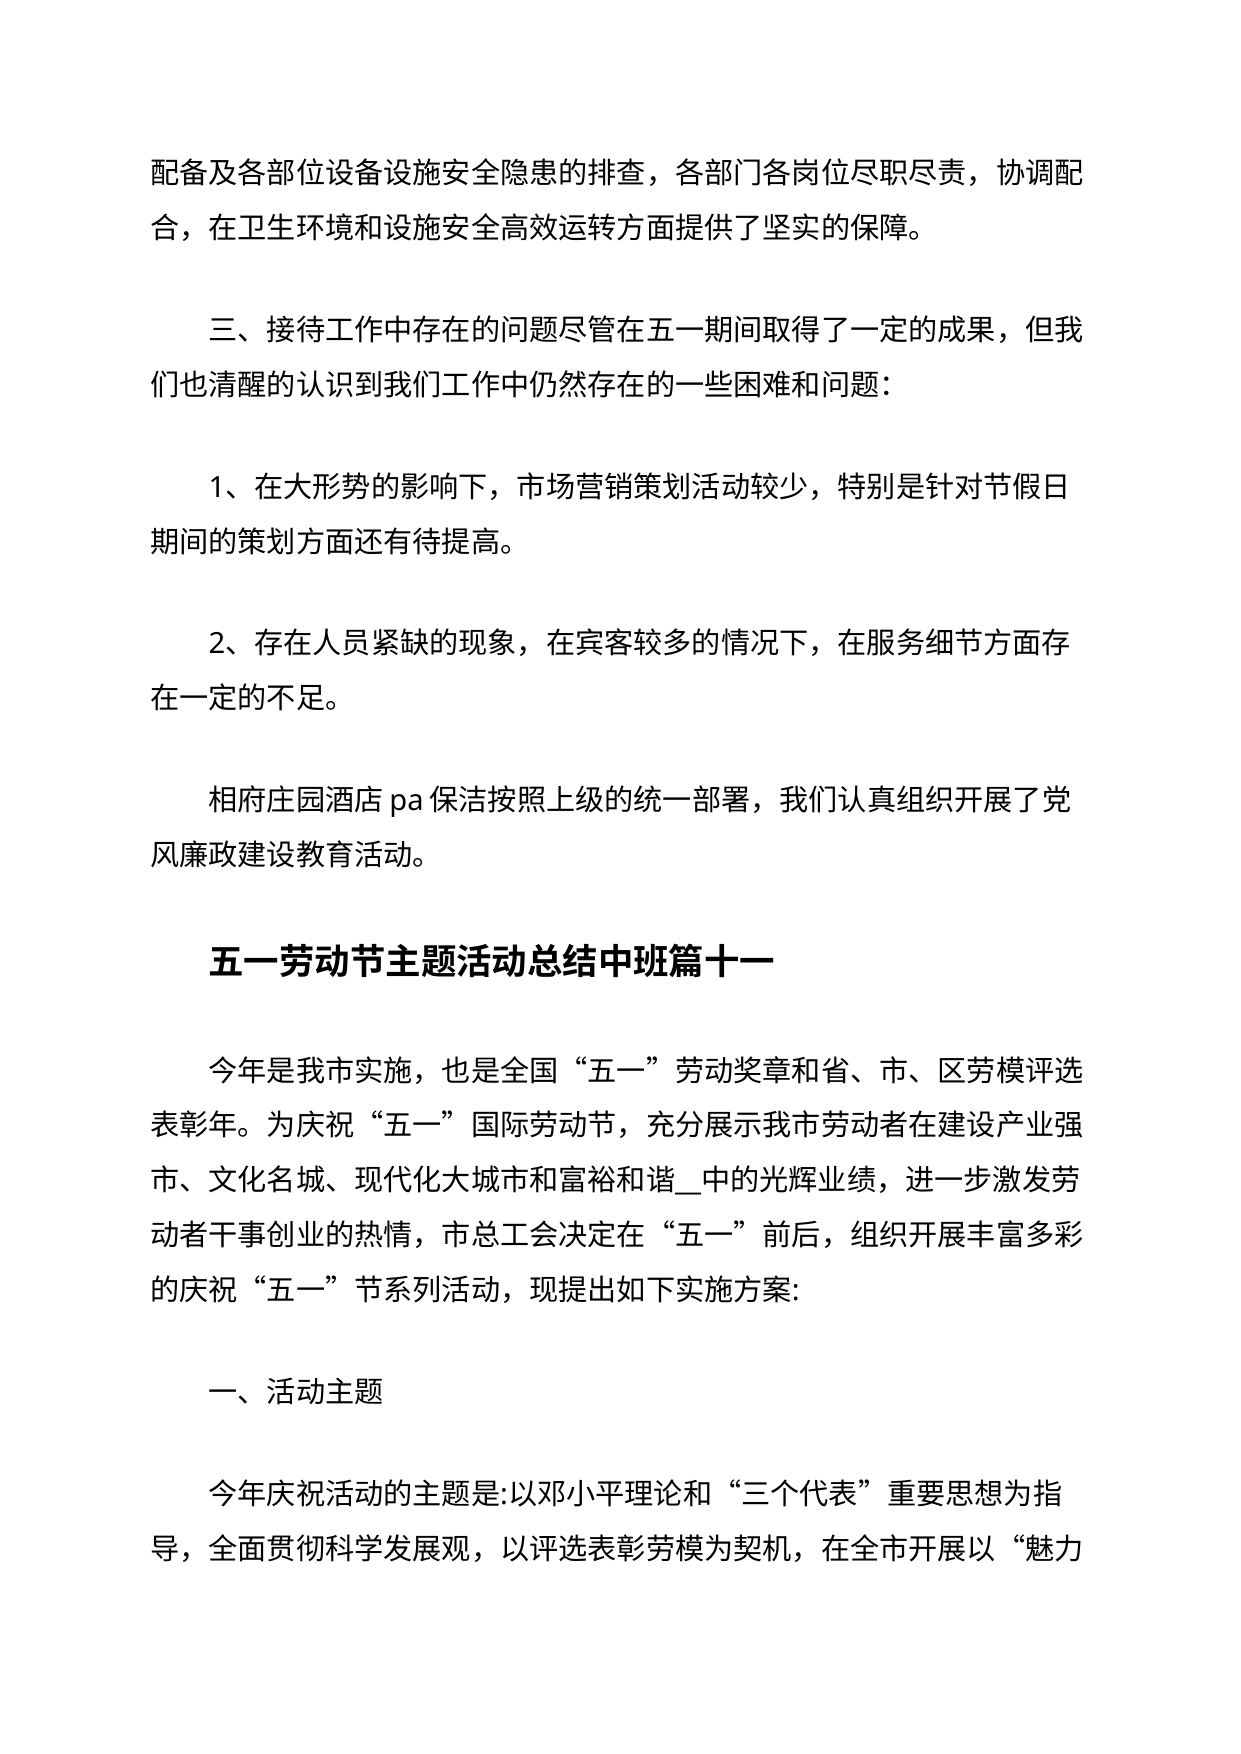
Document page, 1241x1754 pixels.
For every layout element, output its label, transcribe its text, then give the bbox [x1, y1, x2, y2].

text 1、在大形势的影响下，市场营销策划活动较少，特别是针对节假日期间的策划方面还有待提高。 [150, 463, 1090, 561]
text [150, 150, 1090, 247]
text 一、活动主题 [150, 1369, 1090, 1411]
text 三、接待工作中存在的问题尽管在五一期间取得了一定的成果，但我们也清醒的认识到我们工作中仍然存在的一些困难和问题： [150, 307, 1090, 404]
text 今年是我市实施，也是全国“五一”劳动奖章和省、市、区劳模评选表彰年。为庆祝“五一”国际劳动节，充分展示我市劳动者在建设产业强市、文化名城、现代化大城市和富裕和谐__中的光辉业绩，进一步激发劳动者干事创业的热情，市总工会决定在“五一”前后，组织开展丰富多彩的庆祝“五一”节系列活动，现提出如下实施方案: [150, 1047, 1090, 1309]
text 五一劳动节主题活动总结中班篇十一 [150, 934, 1090, 985]
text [150, 1471, 1090, 1568]
text 2、存在人员紧缺的现象，在宾客较多的情况下，在服务细节方面存在一定的不足。 [150, 620, 1090, 717]
text 相府庄园酒店pa保洁按照上级的统一部署，我们认真组织开展了党风廉政建设教育活动。 [150, 777, 1090, 874]
